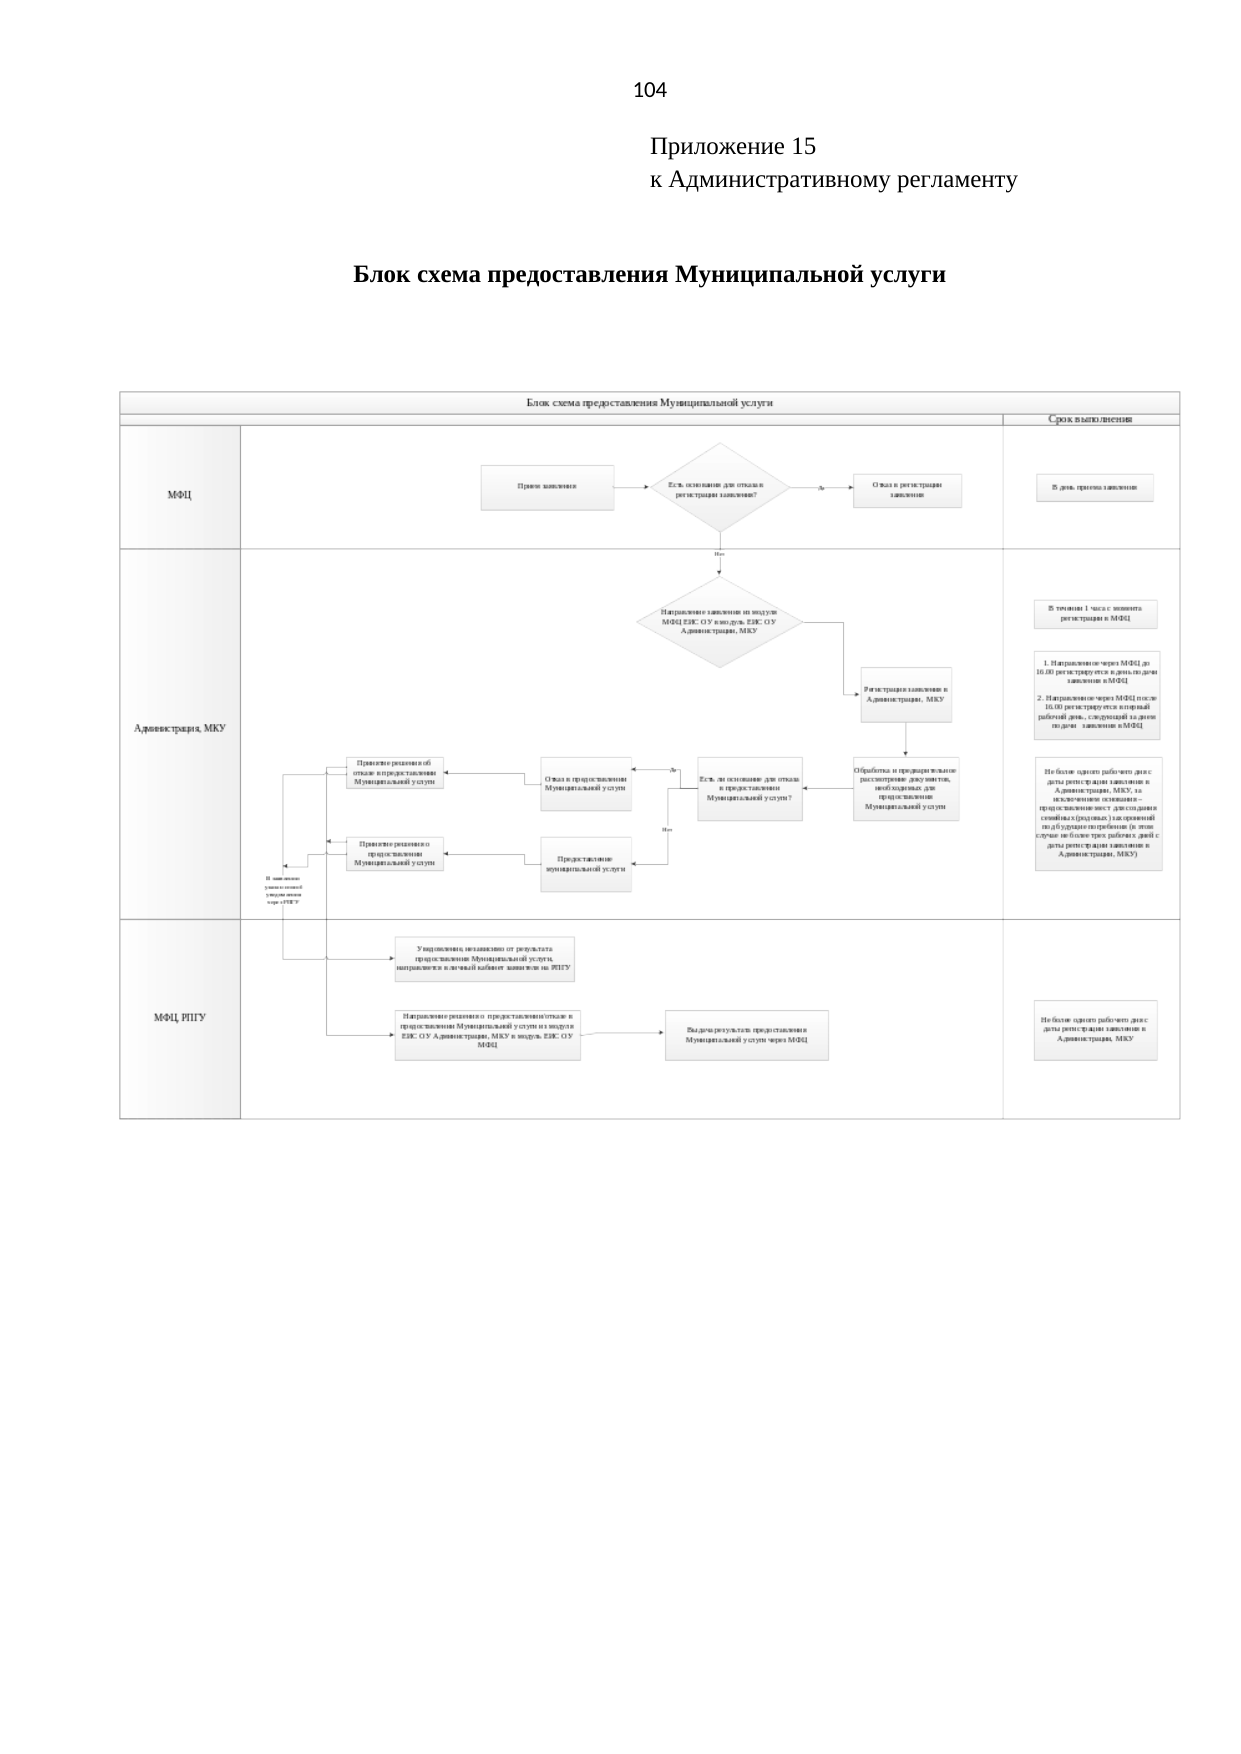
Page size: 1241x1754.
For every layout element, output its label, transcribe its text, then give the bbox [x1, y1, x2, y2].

text Приложение 15 [650, 131, 1181, 160]
text Блок схема предоставления Муниципальной услуги [118, 259, 1181, 288]
text к Административному регламенту [650, 164, 1181, 193]
